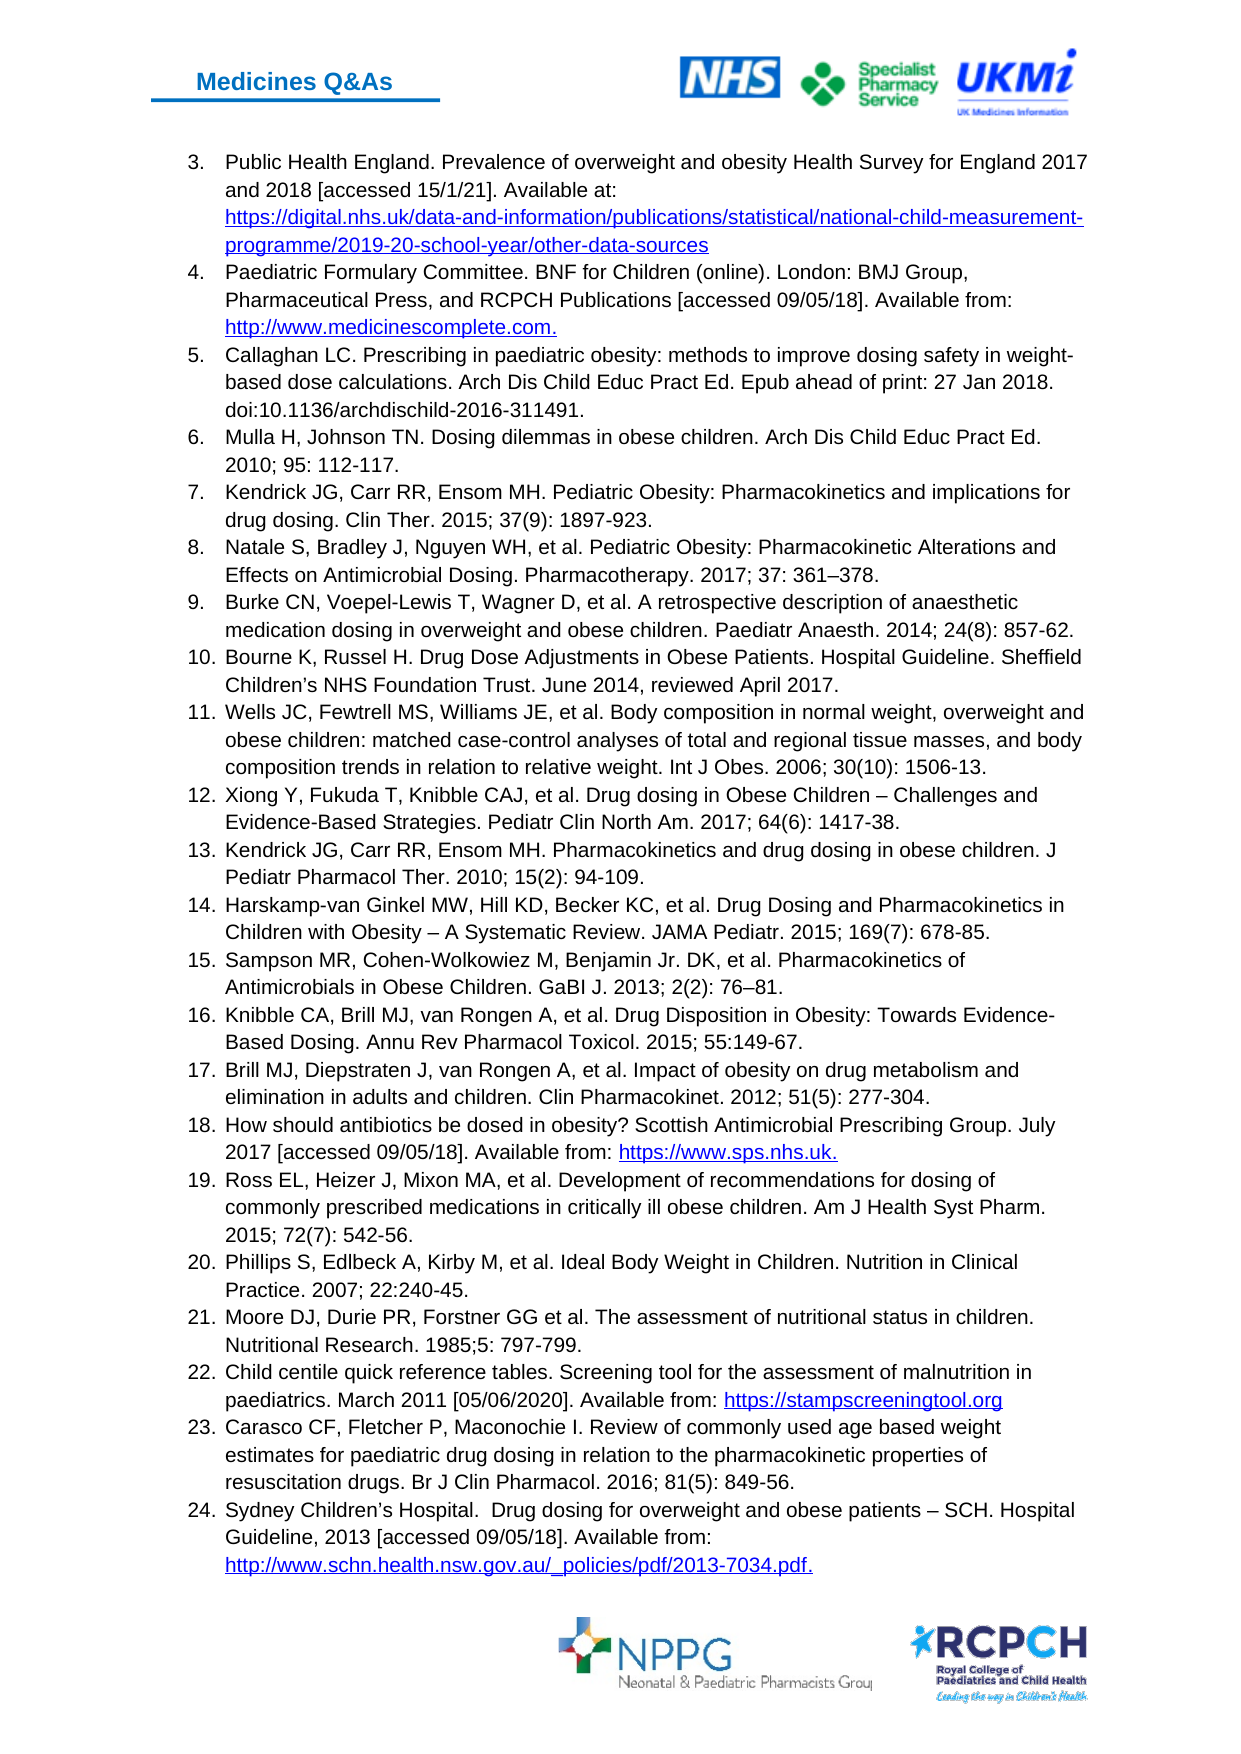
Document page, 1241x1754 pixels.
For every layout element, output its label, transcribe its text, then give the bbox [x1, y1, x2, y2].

list Child centile quick reference tables. Screening tool for the assessment of malnutrition in paediatrics. March 2011 [05/06/2020]. Available from: https://stampscreeningtool.org [187, 1360, 1090, 1411]
list Burke CN, Voepel-Lewis T, Wagner D, et al. A retrospective description of anaesthetic medication dosing in overweight and obese children. Paediatr Anaesth. 2014; 24(8): 857-62. [187, 590, 1090, 641]
list Bourne K, Russel H. Drug Dose Adjustments in Obese Patients. Hospital Guideline. Sheffield Children’s NHS Foundation Trust. June 2014, reviewed April 2017. [187, 645, 1090, 696]
picture [951, 44, 1089, 130]
list Wells JC, Fewtrell MS, Williams JE, et al. Body composition in normal weight, overweight and obese children: matched case-control analyses of total and regional tissue masses, and body composition trends in relation to relative weight. Int J Obes. 2006; 30(10): 1506-13. [187, 700, 1090, 779]
list Sampson MR, Cohen-Wolkowiez M, Benjamin Jr. DK, et al. Pharmacokinetics of Antimicrobials in Obese Children. GaBI J. 2013; 2(2): 76–81. [187, 947, 1090, 999]
list Paediatric Formulary Committee. BNF for Children (online). London: BMJ Group, Pharmaceutical Press, and RCPCH Publications [accessed 09/05/18]. Available from: http://www.medicinescomplete.com. [187, 260, 1090, 339]
list Xiong Y, Fukuda T, Knibble CAJ, et al. Drug dosing in Obese Children – Challenges and Evidence-Based Strategies. Pediatr Clin North Am. 2017; 64(6): 1417-38. [187, 782, 1090, 834]
picture [908, 1623, 1091, 1706]
picture [796, 44, 944, 130]
list Kendrick JG, Carr RR, Ensom MH. Pediatric Obesity: Pharmacokinetics and implications for drug dosing. Clin Ther. 2015; 37(9): 1897-923. [187, 480, 1090, 531]
picture [556, 1617, 872, 1689]
list Moore DJ, Durie PR, Forstner GG et al. The assessment of nutritional status in children. Nutritional Research. 1985;5: 797-799. [187, 1305, 1090, 1356]
list Ross EL, Heizer J, Mixon MA, et al. Development of recommendations for dosing of commonly prescribed medications in critically ill obese children. Am J Health Syst Pharm. 2015; 72(7): 542-56. [187, 1167, 1090, 1246]
list Phillips S, Edlbeck A, Kirby M, et al. Ideal Body Weight in Children. Nutrition in Clinical Practice. 2007; 22:240-45. [187, 1250, 1090, 1301]
list Carasco CF, Fletcher P, Maconochie I. Review of commonly used age based weight estimates for paediatric drug dosing in relation to the pharmacokinetic properties of resuscitation drugs. Br J Clin Pharmacol. 2016; 81(5): 849-56. [187, 1415, 1090, 1494]
list Callaghan LC. Prescribing in paediatric obesity: methods to improve dosing safety in weight-based dose calculations. Arch Dis Child Educ Pract Ed. Epub ahead of print: 27 Jan 2018. doi:10.1136/archdischild-2016-311491. [187, 342, 1090, 421]
list Knibble CA, Brill MJ, van Rongen A, et al. Drug Disposition in Obesity: Towards Evidence-Based Dosing. Annu Rev Pharmacol Toxicol. 2015; 55:149-67. [187, 1002, 1090, 1054]
list Mulla H, Johnson TN. Dosing dilemmas in obese children. Arch Dis Child Educ Pract Ed. 2010; 95: 112-117. [187, 425, 1090, 476]
list Public Health England. Prevalence of overweight and obesity Health Survey for England 2017 and 2018 [accessed 15/1/21]. Available at: https://digital.nhs.uk/data-and-information/publications/statistical/national-child-measurement-programme/2019-20-school-year/other-data-sources [187, 150, 1090, 256]
list Sydney Children’s Hospital. Drug dosing for overweight and obese patients – . Hospital Guideline, 2013 [accessed 09/05/18]. Available from: http://www.schn.health.nsw.gov.au/_policies/pdf/2013-7034.pdf. [187, 1497, 1090, 1576]
list Natale S, Bradley J, Nguyen WH, et al. Pediatric Obesity: Pharmacokinetic Alterations and Effects on Antimicrobial Dosing. Pharmacotherapy. 2017; 37: 361–378. [187, 535, 1090, 586]
picture [671, 44, 789, 130]
list Harskamp-van Ginkel MW, Hill KD, Becker KC, et al. Drug Dosing and Pharmacokinetics in Children with Obesity – A Systematic Review. JAMA Pediatr. 2015; 169(7): 678-85. [187, 892, 1090, 944]
list Brill MJ, Diepstraten J, van Rongen A, et al. Impact of obesity on drug metabolism and elimination in adults and children. Clin Pharmacokinet. 2012; 51(5): 277-304. [187, 1057, 1090, 1109]
list Kendrick JG, Carr RR, Ensom MH. Pharmacokinetics and drug dosing in obese children. J Pediatr Pharmacol Ther. 2010; 15(2): 94-109. [187, 837, 1090, 889]
list How should antibiotics be dosed in obesity? Scottish Antimicrobial Prescribing Group. July 2017 [accessed 09/05/18]. Available from: https://www.sps.nhs.uk. [187, 1112, 1090, 1164]
